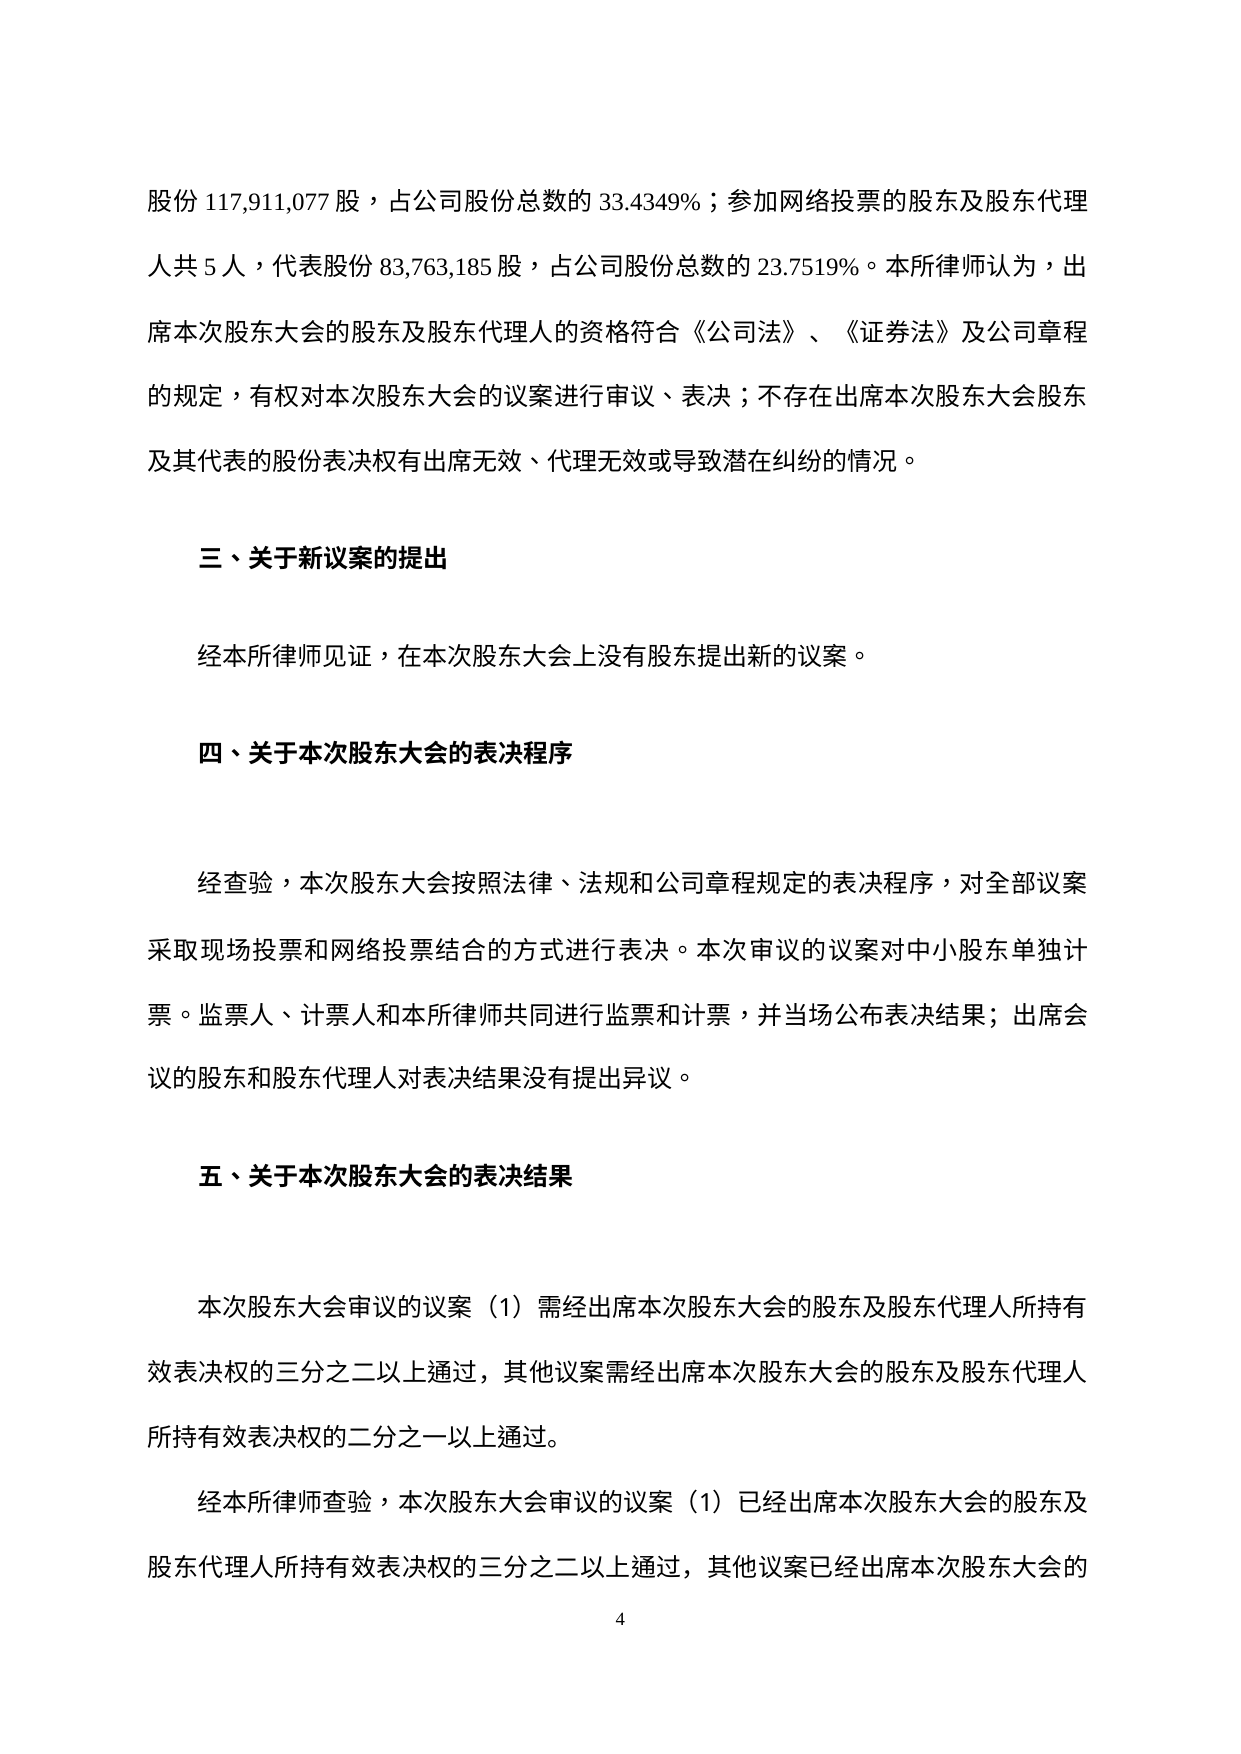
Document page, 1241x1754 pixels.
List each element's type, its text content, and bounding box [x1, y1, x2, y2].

text 本次股东大会审议的议案（1）需经出席本次股东大会的股东及股东代理人所持有效表决权的三分之二以上通过，其他议案需经出席本次股东大会的股东及股东代理人所持有效表决权的二分之一以上通过。 [148, 1273, 1088, 1468]
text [148, 1468, 1088, 1598]
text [148, 168, 1088, 493]
text 三、关于新议案的提出 [148, 526, 1088, 591]
text 经查验，本次股东大会按照法律、法规和公司章程规定的表决程序，对全部议案采取现场投票和网络投票结合的方式进行表决。本次审议的议案对中小股东单独计票。监票人、计票人和本所律师共同进行监票和计票，并当场公布表决结果；出席会议的股东和股东代理人对表决结果没有提出异议。 [148, 851, 1088, 1111]
text 经本所律师见证，在本次股东大会上没有股东提出新的议案。 [148, 623, 1088, 688]
text 五、关于本次股东大会的表决结果 [148, 1143, 1088, 1208]
text 四、关于本次股东大会的表决程序 [148, 721, 1088, 786]
